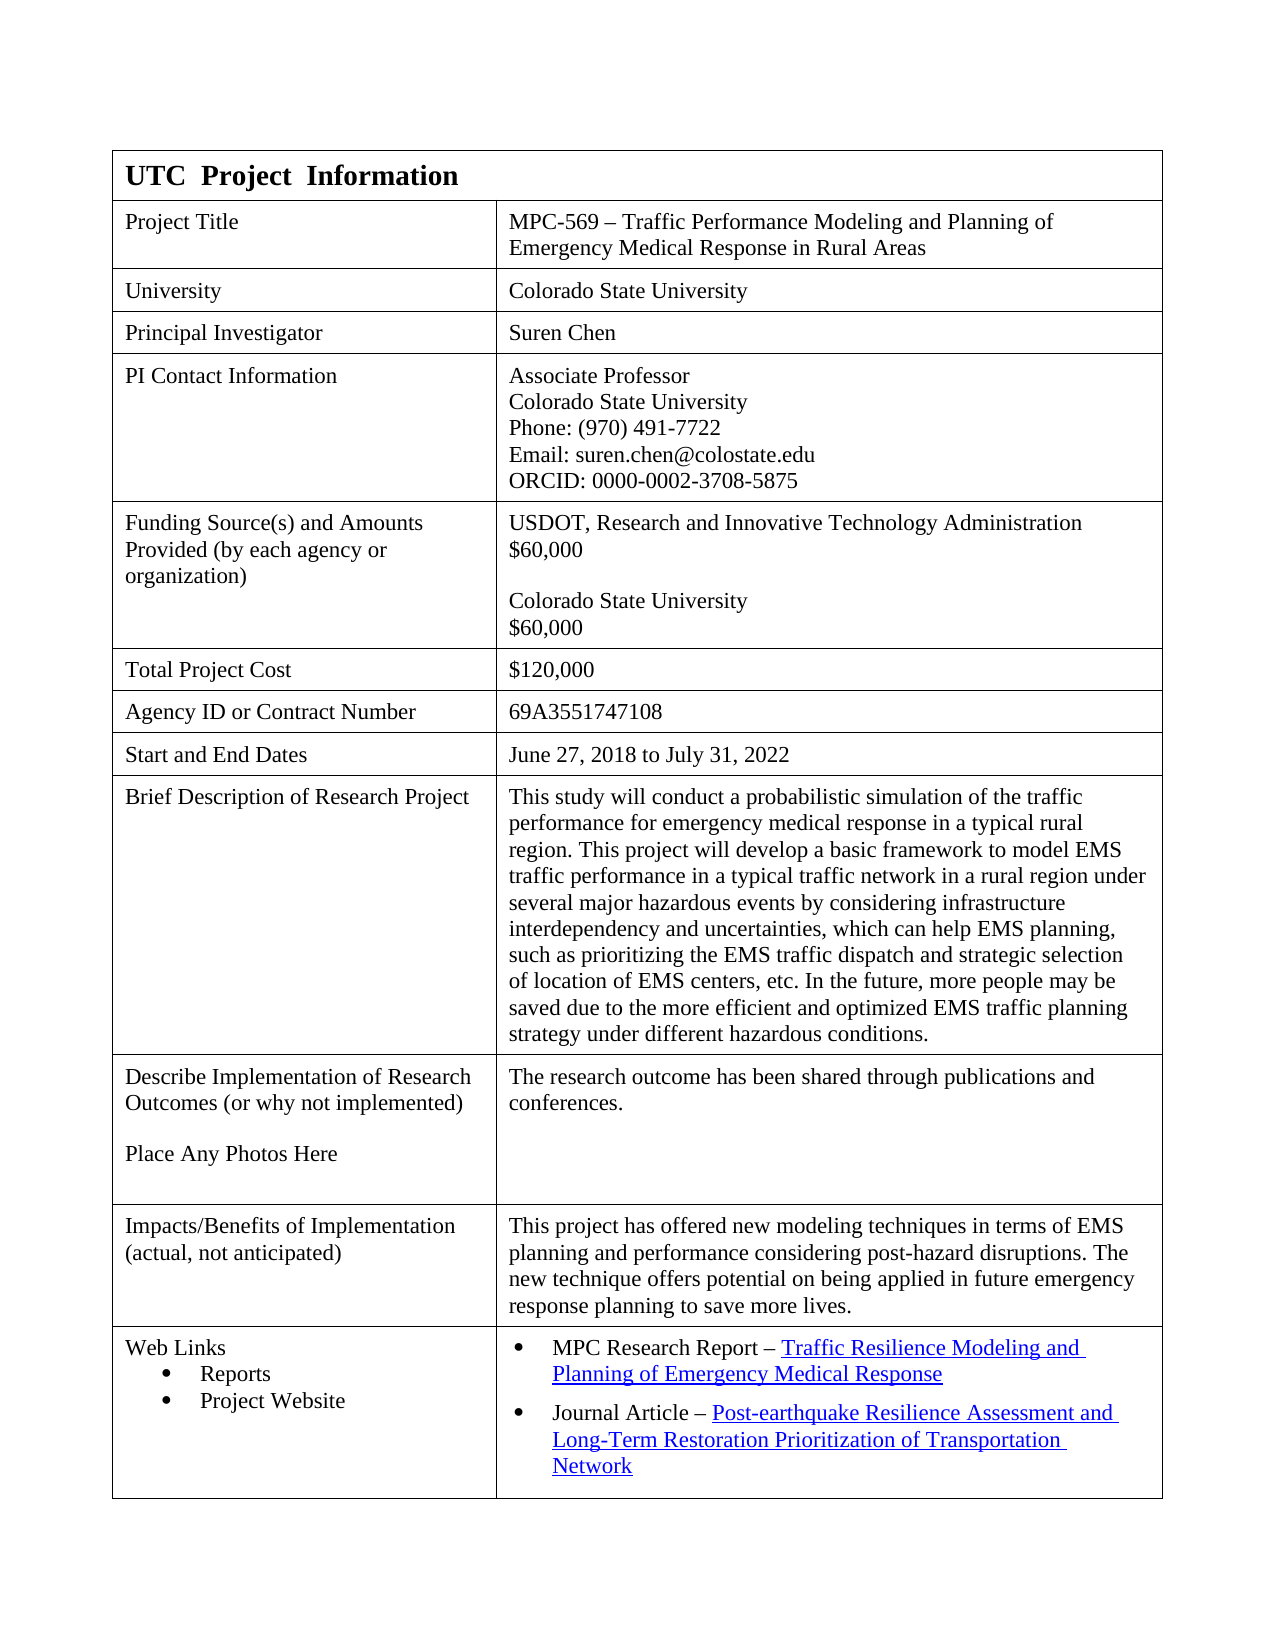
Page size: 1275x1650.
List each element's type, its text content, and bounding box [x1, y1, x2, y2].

table_cell Project Title [113, 201, 496, 268]
table_cell Colorado State University [497, 269, 1162, 311]
table_cell USDOT, Research and Innovative Technology Administration $60,000 Colorado State University $60,000 [497, 502, 1162, 647]
table_cell This project has offered new modeling techniques in terms of EMS planning and performance considering post-hazard disruptions. The new technique offers potential on being applied in future emergency response planning to save more lives. [497, 1205, 1162, 1326]
table_cell Associate Professor Colorado State University Phone: (970) 491-7722 Email: suren.chen@colostate.edu ORCID: 0000-0002-3708-5875 [497, 354, 1162, 501]
table_cell University [113, 269, 496, 311]
table_cell This study will conduct a probabilistic simulation of the traffic performance for emergency medical response in a typical rural region. This project will develop a basic framework to model EMS traffic performance in a typical traffic network in a rural region under several major hazardous events by considering infrastructure interdependency and uncertainties, which can help EMS planning, such as prioritizing the EMS traffic dispatch and strategic selection of location of EMS centers, etc. In the future, more people may be saved due to the more efficient and optimized EMS traffic planning strategy under different hazardous conditions. [497, 776, 1162, 1054]
table_cell Agency ID or Contract Number [113, 691, 496, 732]
table_cell PI Contact Information [113, 354, 496, 501]
table_header UTC Project Information [113, 151, 1162, 199]
table_cell Brief Description of Research Project [113, 776, 496, 1054]
table_cell Principal Investigator [113, 312, 496, 353]
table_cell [113, 1327, 496, 1498]
table_cell Suren Chen [497, 312, 1162, 353]
table_cell $120,000 [497, 649, 1162, 690]
table_cell The research outcome has been shared through publications and conferences. [497, 1055, 1162, 1204]
table_cell Total Project Cost [113, 649, 496, 690]
table_cell 69A3551747108 [497, 691, 1162, 732]
table_cell MPC-569 – Traffic Performance Modeling and Planning of Emergency Medical Response in Rural Areas [497, 201, 1162, 268]
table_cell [497, 1327, 1162, 1498]
table_cell June 27, 2018 to July 31, 2022 [497, 733, 1162, 774]
table_cell Funding Source(s) and Amounts Provided (by each agency or organization) [113, 502, 496, 647]
table_cell Impacts/Benefits of Implementation (actual, not anticipated) [113, 1205, 496, 1326]
table_cell Start and End Dates [113, 733, 496, 774]
table_cell Describe Implementation of Research Outcomes (or why not implemented) Place Any Photos Here [113, 1055, 496, 1204]
